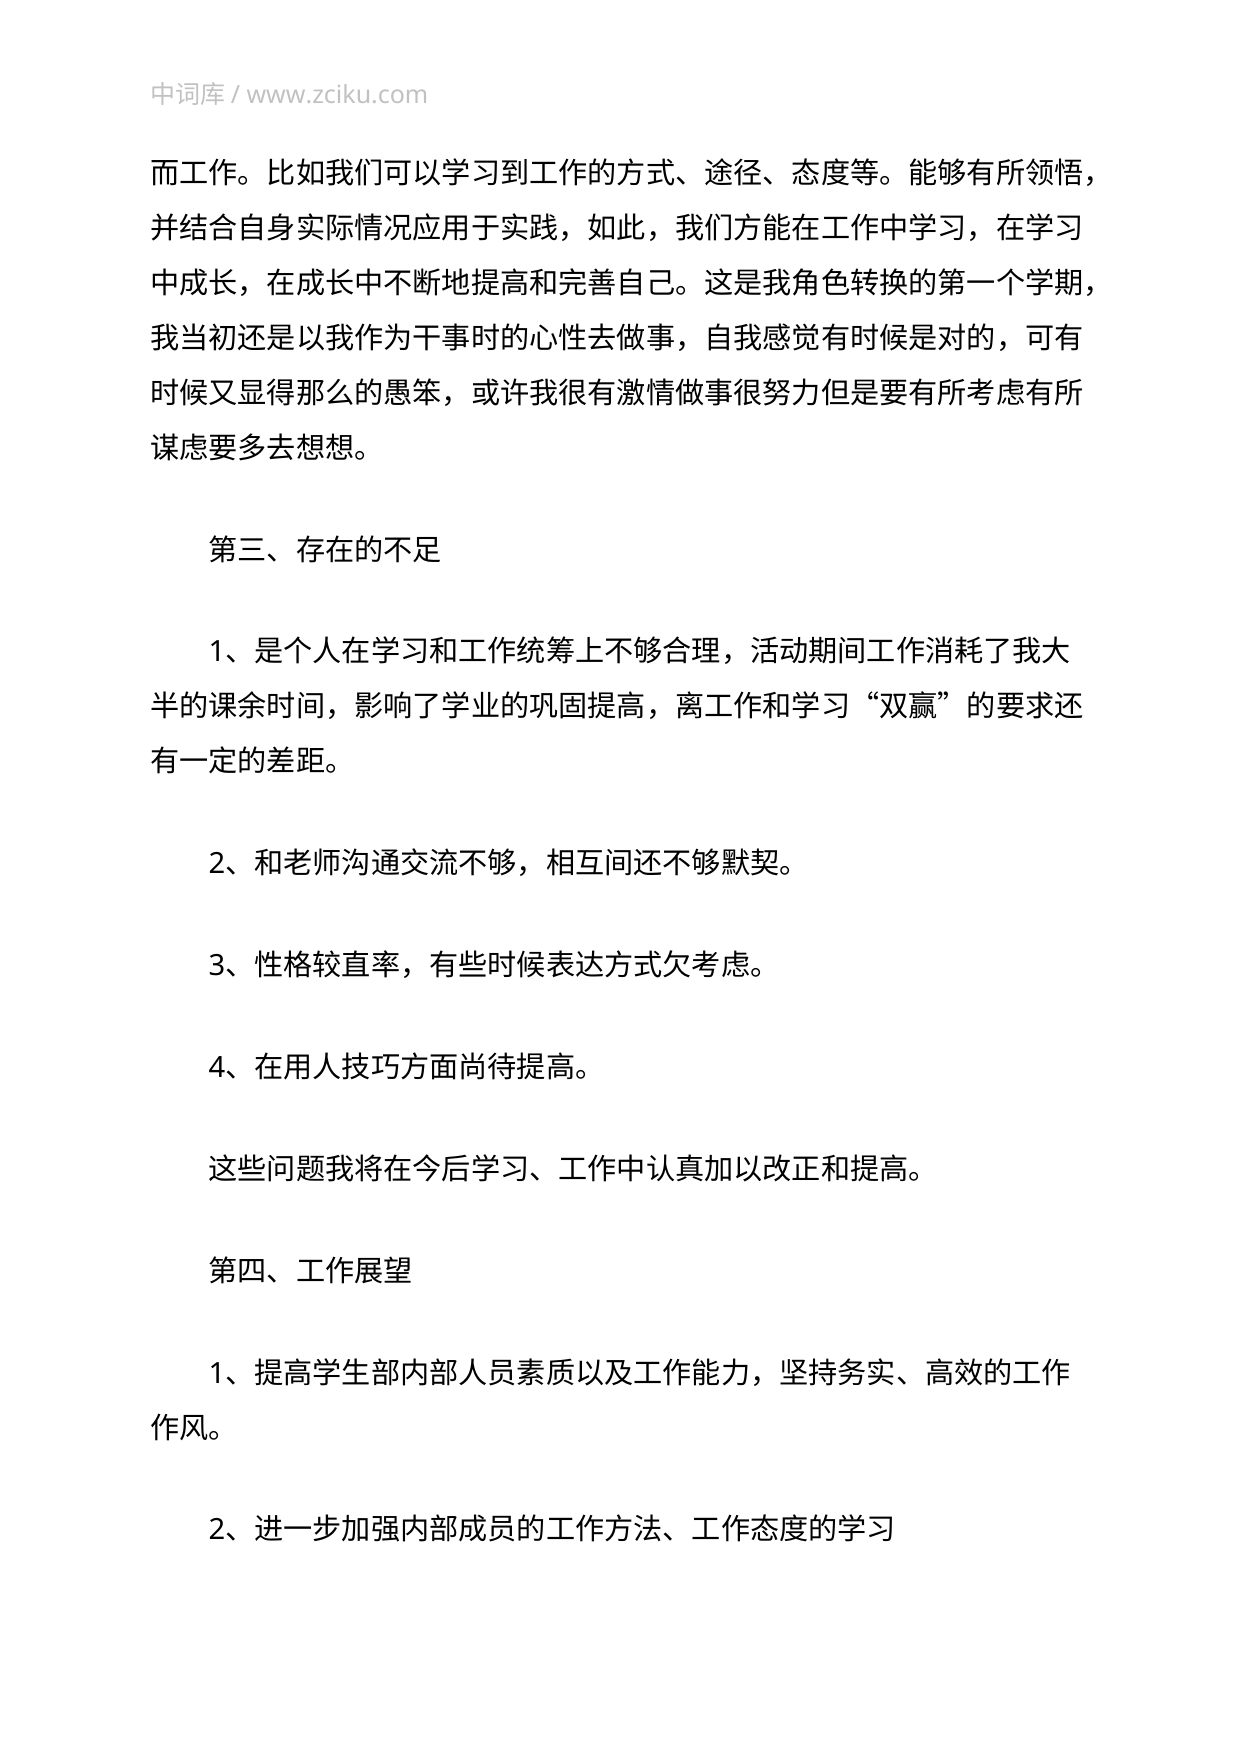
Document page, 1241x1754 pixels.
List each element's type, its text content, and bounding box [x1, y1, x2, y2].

text 4、在用人技巧方面尚待提高。 [150, 1044, 1090, 1086]
text 3、性格较直率，有些时候表达方式欠考虑。 [150, 942, 1090, 984]
text 这些问题我将在今后学习、工作中认真加以改正和提高。 [150, 1146, 1090, 1188]
text 1、是个人在学习和工作统筹上不够合理，活动期间工作消耗了我大半的课余时间，影响了学业的巩固提高，离工作和学习“双赢”的要求还有一定的差距。 [150, 628, 1090, 780]
text 2、和老师沟通交流不够，相互间还不够默契。 [150, 840, 1090, 882]
text 1、提高学生部内部人员素质以及工作能力，坚持务实、高效的工作作风。 [150, 1349, 1090, 1446]
text 第三、存在的不足 [150, 526, 1090, 568]
text 第四、工作展望 [150, 1247, 1090, 1290]
text 2、进一步加强内部成员的工作方法、工作态度的学习 [150, 1506, 1090, 1548]
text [150, 150, 1090, 467]
